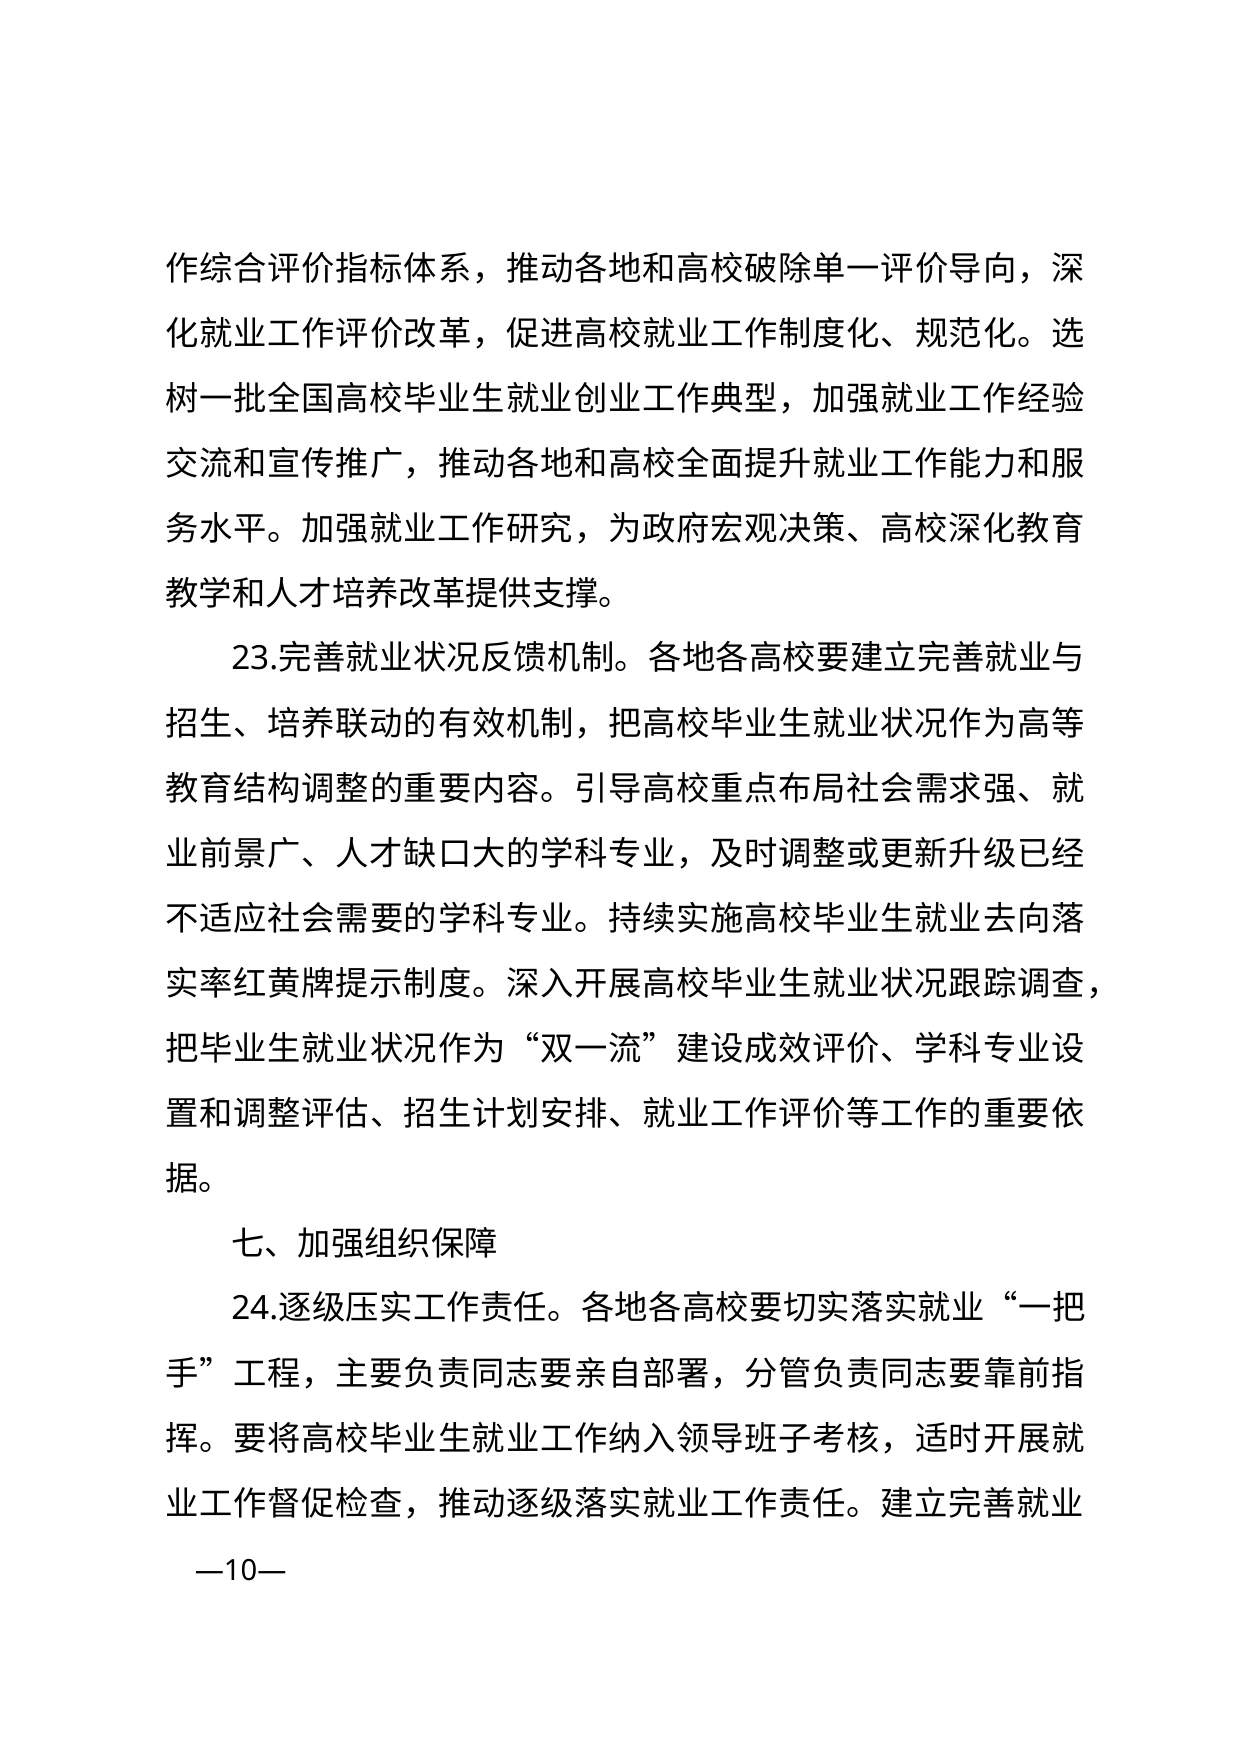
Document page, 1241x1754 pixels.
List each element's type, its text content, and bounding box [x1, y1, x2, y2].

text 23.完善就业状况反馈机制。各地各高校要建立完善就业与招生、培养联动的有效机制，把高校毕业生就业状况作为高等教育结构调整的重要内容。引导高校重点布局社会需求强、就业前景广、人才缺口大的学科专业，及时调整或更新升级已经不适应社会需要的学科专业。持续实施高校毕业生就业去向落实率红黄牌提示制度。深入开展高校毕业生就业状况跟踪调查，把毕业生就业状况作为“双一流”建设成效评价、学科专业设置和调整评估、招生计划安排、就业工作评价等工作的重要依据。 [165, 623, 1087, 1208]
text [165, 1273, 1087, 1533]
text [165, 233, 1087, 623]
text 七、加强组织保障 [165, 1208, 1087, 1273]
